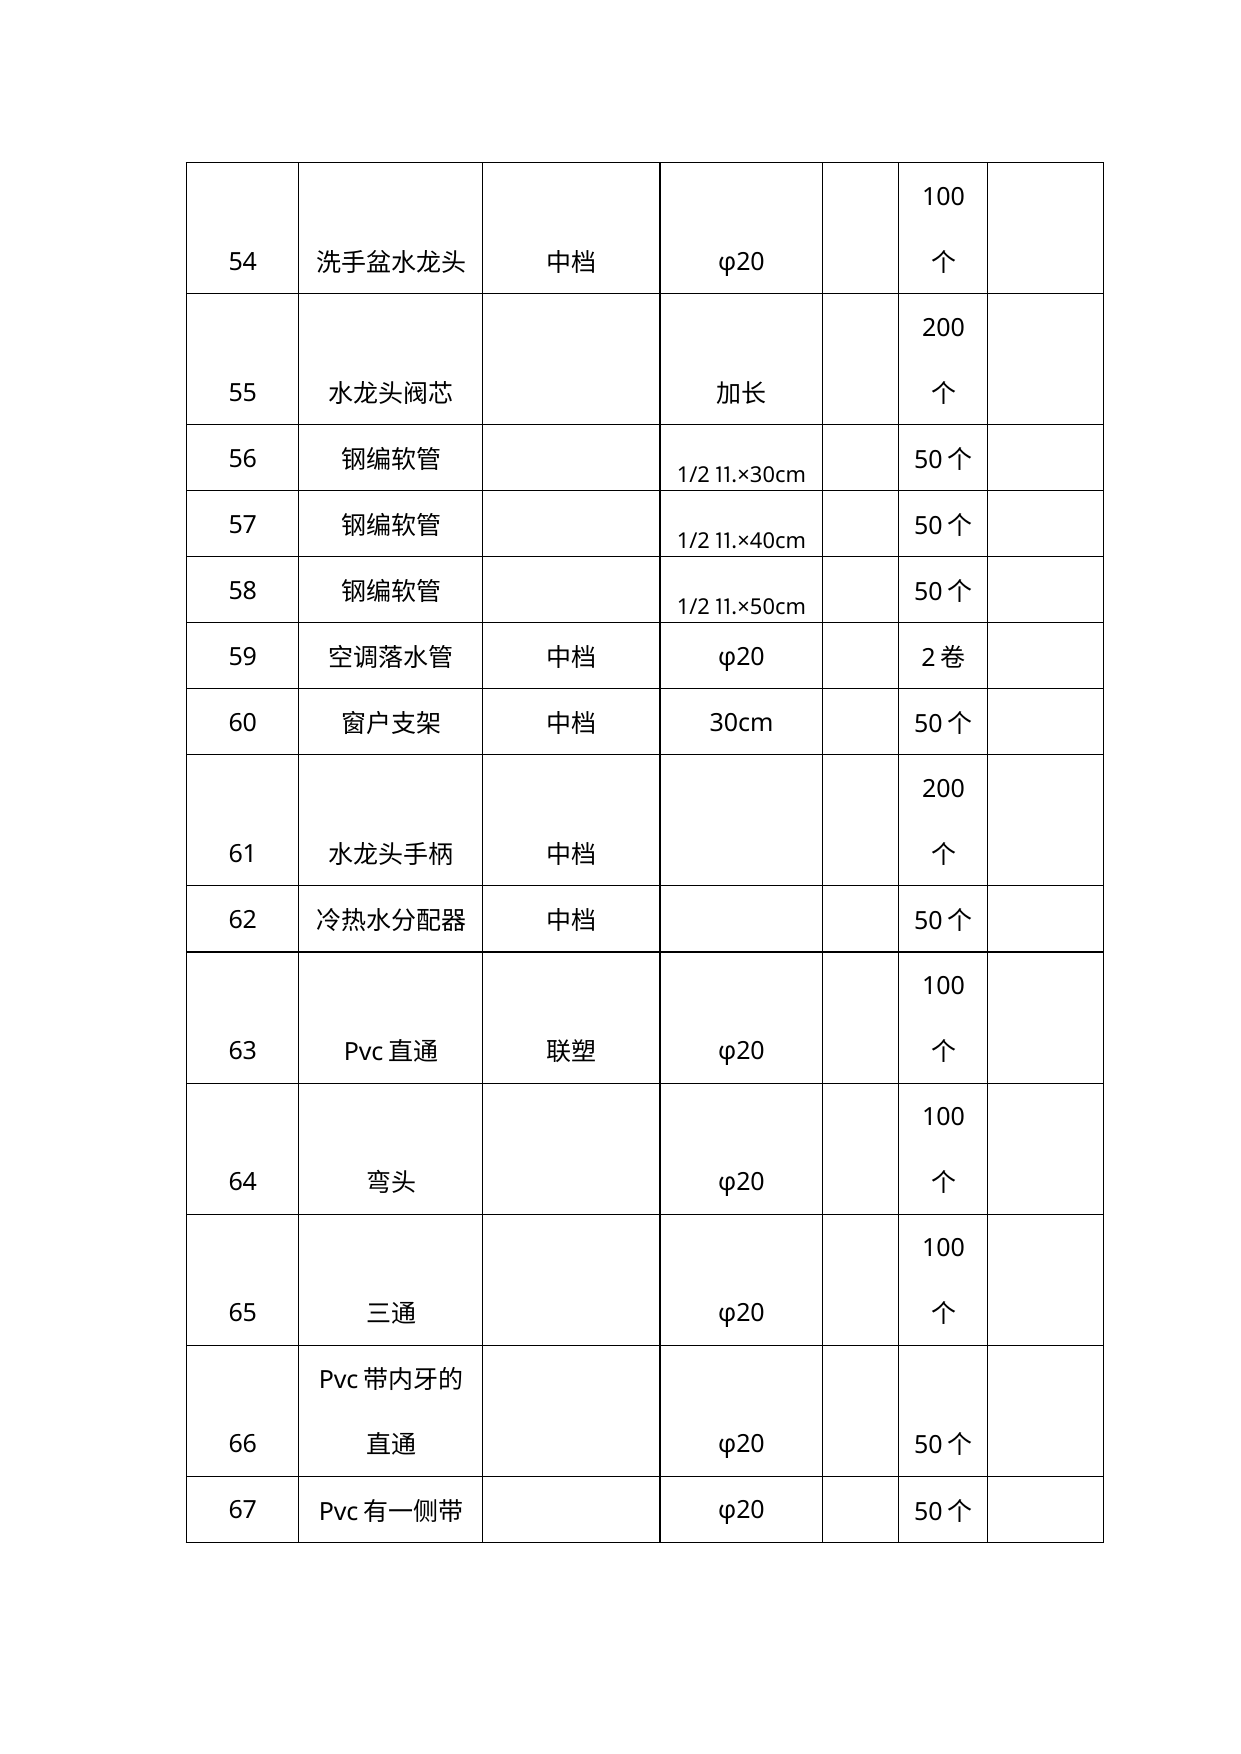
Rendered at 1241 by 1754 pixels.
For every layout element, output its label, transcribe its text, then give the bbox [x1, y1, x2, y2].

table_cell 100个 [899, 163, 987, 293]
table_cell 50个 [899, 557, 987, 622]
table_cell [988, 623, 1103, 688]
table_cell Pvc直通 [299, 953, 482, 1082]
table_cell [483, 557, 659, 622]
table_cell φ20 [661, 163, 822, 293]
table_cell [988, 425, 1103, 490]
table_cell 65 [187, 1215, 298, 1344]
table_cell [988, 163, 1103, 293]
table_cell 61 [187, 755, 298, 885]
table_cell 50个 [899, 1477, 987, 1542]
table_cell 59 [187, 623, 298, 688]
table_cell 66 [187, 1346, 298, 1476]
table_cell [823, 1084, 898, 1213]
table_cell [823, 689, 898, 754]
table_cell [988, 1084, 1103, 1213]
table_cell [483, 1084, 659, 1213]
table_cell 63 [187, 953, 298, 1082]
table_cell 钢编软管 [299, 557, 482, 622]
table_cell φ20 [661, 1084, 822, 1213]
table_cell 水龙头手柄 [299, 755, 482, 885]
table_cell 100个 [899, 1215, 987, 1344]
table_cell 冷热水分配器 [299, 886, 482, 951]
table_cell 100个 [899, 953, 987, 1082]
table_cell φ20 [661, 1215, 822, 1344]
table_cell Pvc带内牙的直通 [299, 1346, 482, 1476]
table_cell [483, 491, 659, 556]
table_cell [823, 1346, 898, 1476]
table_cell 200个 [899, 294, 987, 424]
table_cell 中档 [483, 163, 659, 293]
table_cell 中档 [483, 755, 659, 885]
table_cell 30cm [661, 689, 822, 754]
table_cell 60 [187, 689, 298, 754]
table_cell 50个 [899, 689, 987, 754]
table_cell [823, 755, 898, 885]
table_cell 三通 [299, 1215, 482, 1344]
table_cell 64 [187, 1084, 298, 1213]
table_cell 水龙头阀芯 [299, 294, 482, 424]
table_cell 洗手盆水龙头 [299, 163, 482, 293]
table_cell [988, 1346, 1103, 1476]
table_cell [823, 953, 898, 1082]
table_cell [988, 689, 1103, 754]
table_cell φ20 [661, 623, 822, 688]
table_cell 窗户支架 [299, 689, 482, 754]
table_cell [483, 294, 659, 424]
table_cell φ20 [661, 1346, 822, 1476]
table_cell [823, 163, 898, 293]
table_cell [823, 557, 898, 622]
table_cell [483, 1477, 659, 1542]
table_cell [988, 491, 1103, 556]
table_cell 钢编软管 [299, 425, 482, 490]
table_cell φ20 [661, 1477, 822, 1542]
table_cell [661, 886, 822, 951]
table_cell 空调落水管 [299, 623, 482, 688]
table_cell [823, 623, 898, 688]
table_cell 62 [187, 886, 298, 951]
table_cell [988, 1477, 1103, 1542]
table_cell [483, 425, 659, 490]
table_cell [661, 755, 822, 885]
table_cell [988, 886, 1103, 951]
table_cell 58 [187, 557, 298, 622]
table_cell φ20 [661, 953, 822, 1082]
table_cell 200个 [899, 755, 987, 885]
table_cell 钢编软管 [299, 491, 482, 556]
table_cell 1/2 ⒒×30cm [661, 425, 822, 490]
table_cell 中档 [483, 886, 659, 951]
table_cell [823, 886, 898, 951]
table_cell 54 [187, 163, 298, 293]
table_cell 50个 [899, 1346, 987, 1476]
table_cell 55 [187, 294, 298, 424]
table_cell [823, 1215, 898, 1344]
table_cell [988, 953, 1103, 1082]
table_cell [988, 1215, 1103, 1344]
table_cell [483, 1215, 659, 1344]
table_cell [823, 491, 898, 556]
table_cell 50个 [899, 491, 987, 556]
table_cell 50个 [899, 886, 987, 951]
table_cell 2卷 [899, 623, 987, 688]
table_cell 56 [187, 425, 298, 490]
table_cell [823, 425, 898, 490]
table_cell [483, 1346, 659, 1476]
table_cell 中档 [483, 623, 659, 688]
table_cell Pvc有一侧带内丝弯头 [299, 1477, 482, 1542]
table_cell [988, 755, 1103, 885]
table_cell 1/2 ⒒×50cm [661, 557, 822, 622]
table_cell 加长 [661, 294, 822, 424]
table_cell 中档 [483, 689, 659, 754]
table_cell [823, 294, 898, 424]
table_cell [988, 294, 1103, 424]
table_cell 1/2 ⒒×40cm [661, 491, 822, 556]
table_cell 100个 [899, 1084, 987, 1213]
table_cell 67 [187, 1477, 298, 1542]
table_cell [988, 557, 1103, 622]
table_cell 弯头 [299, 1084, 482, 1213]
table_cell 50个 [899, 425, 987, 490]
table_cell 57 [187, 491, 298, 556]
table_cell [823, 1477, 898, 1542]
table_cell 联塑 [483, 953, 659, 1082]
